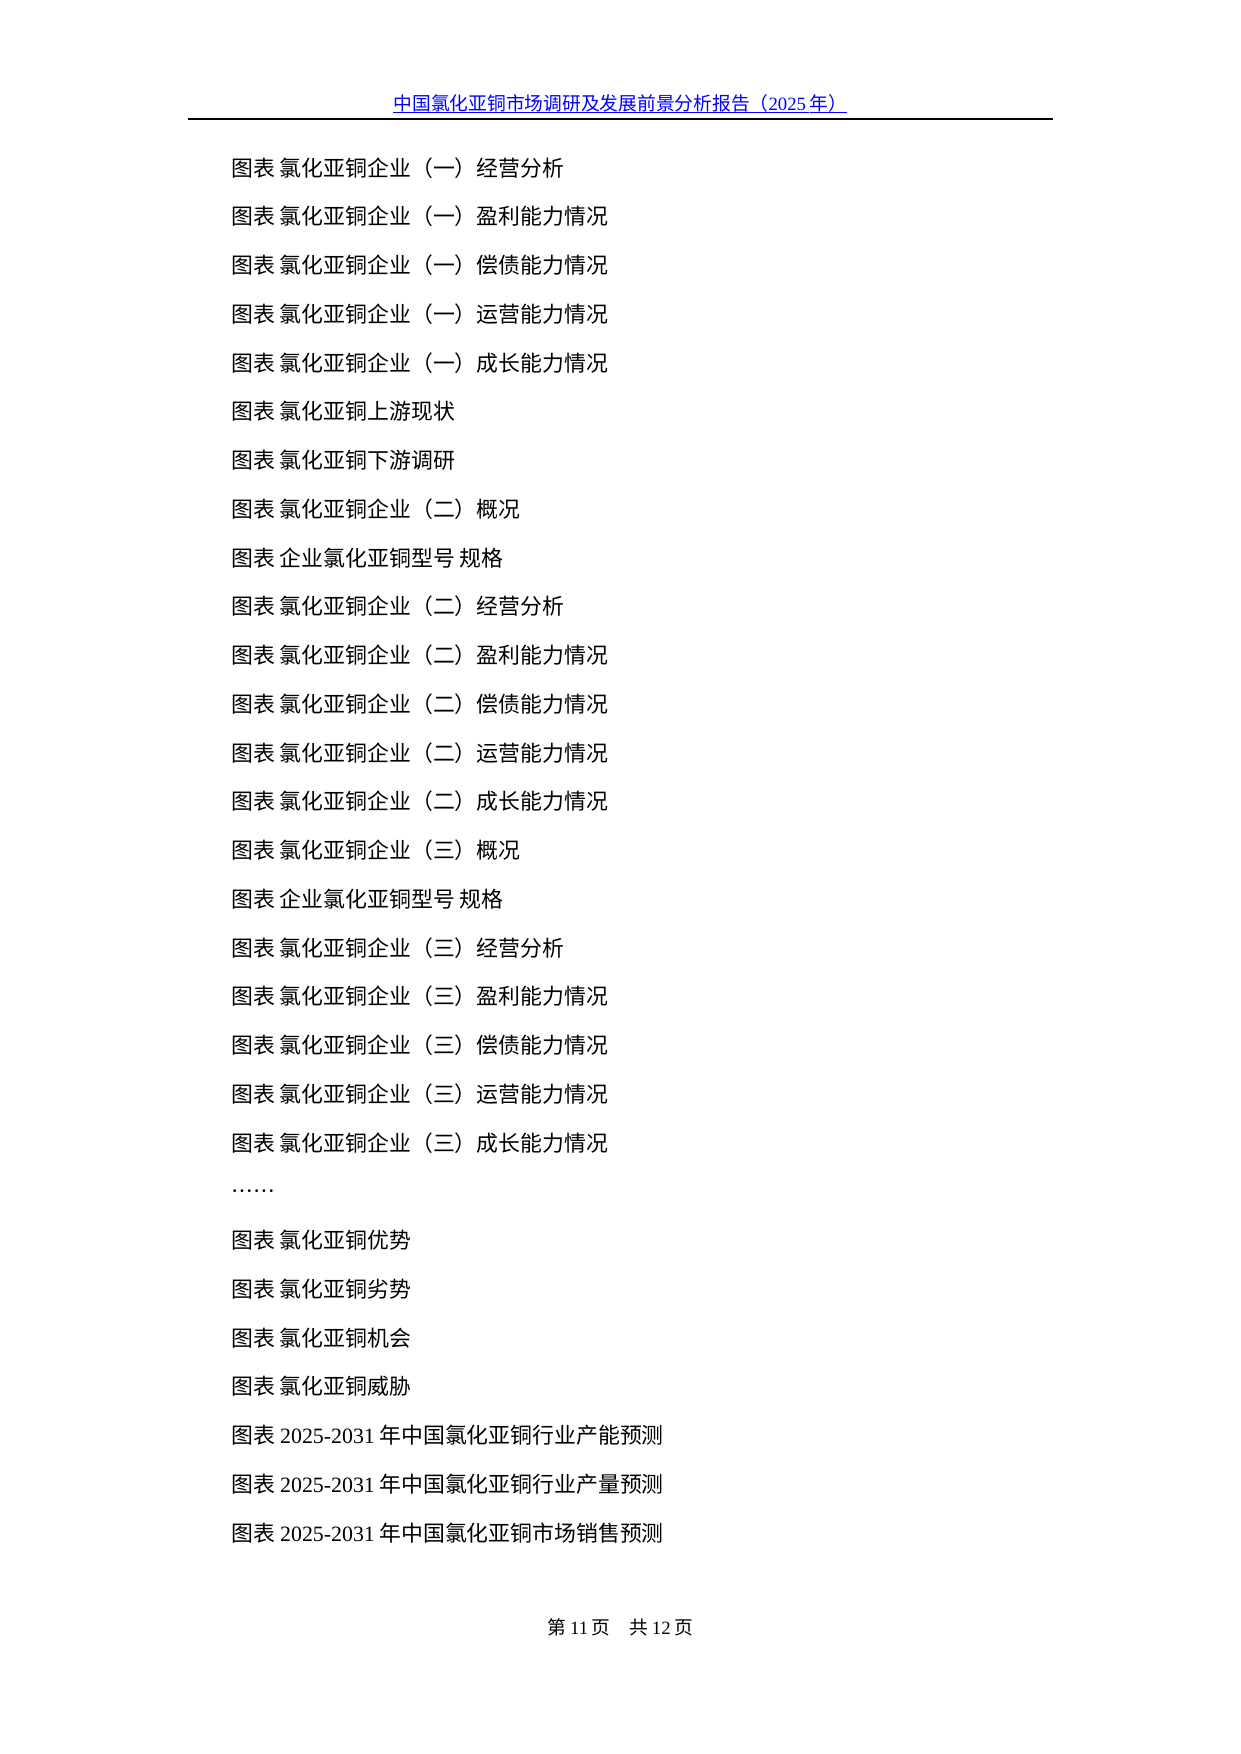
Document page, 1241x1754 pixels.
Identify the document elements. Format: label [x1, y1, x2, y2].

text [187, 150, 1053, 1548]
